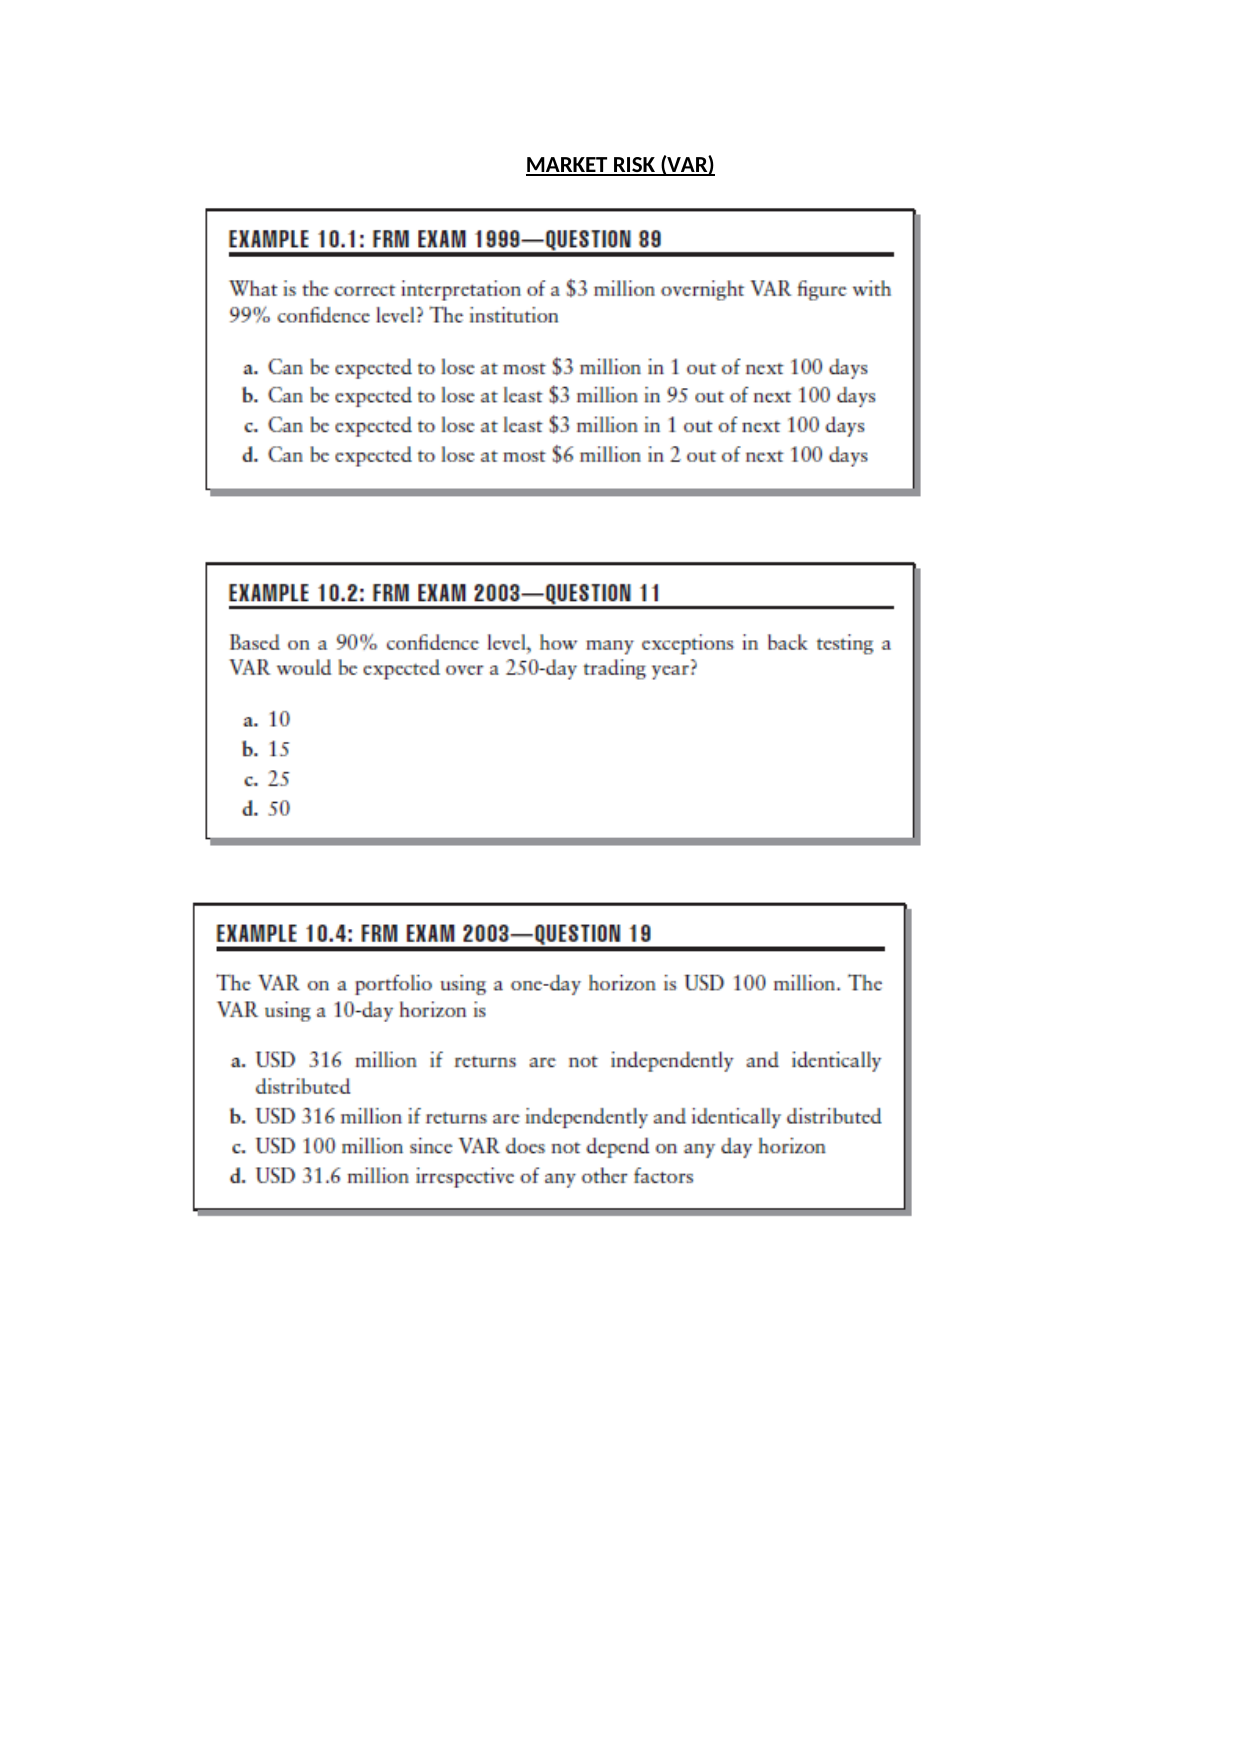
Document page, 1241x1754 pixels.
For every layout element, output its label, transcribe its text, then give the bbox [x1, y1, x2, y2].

picture [187, 196, 935, 874]
text MARKET RISK (VAR) [187, 150, 1053, 178]
